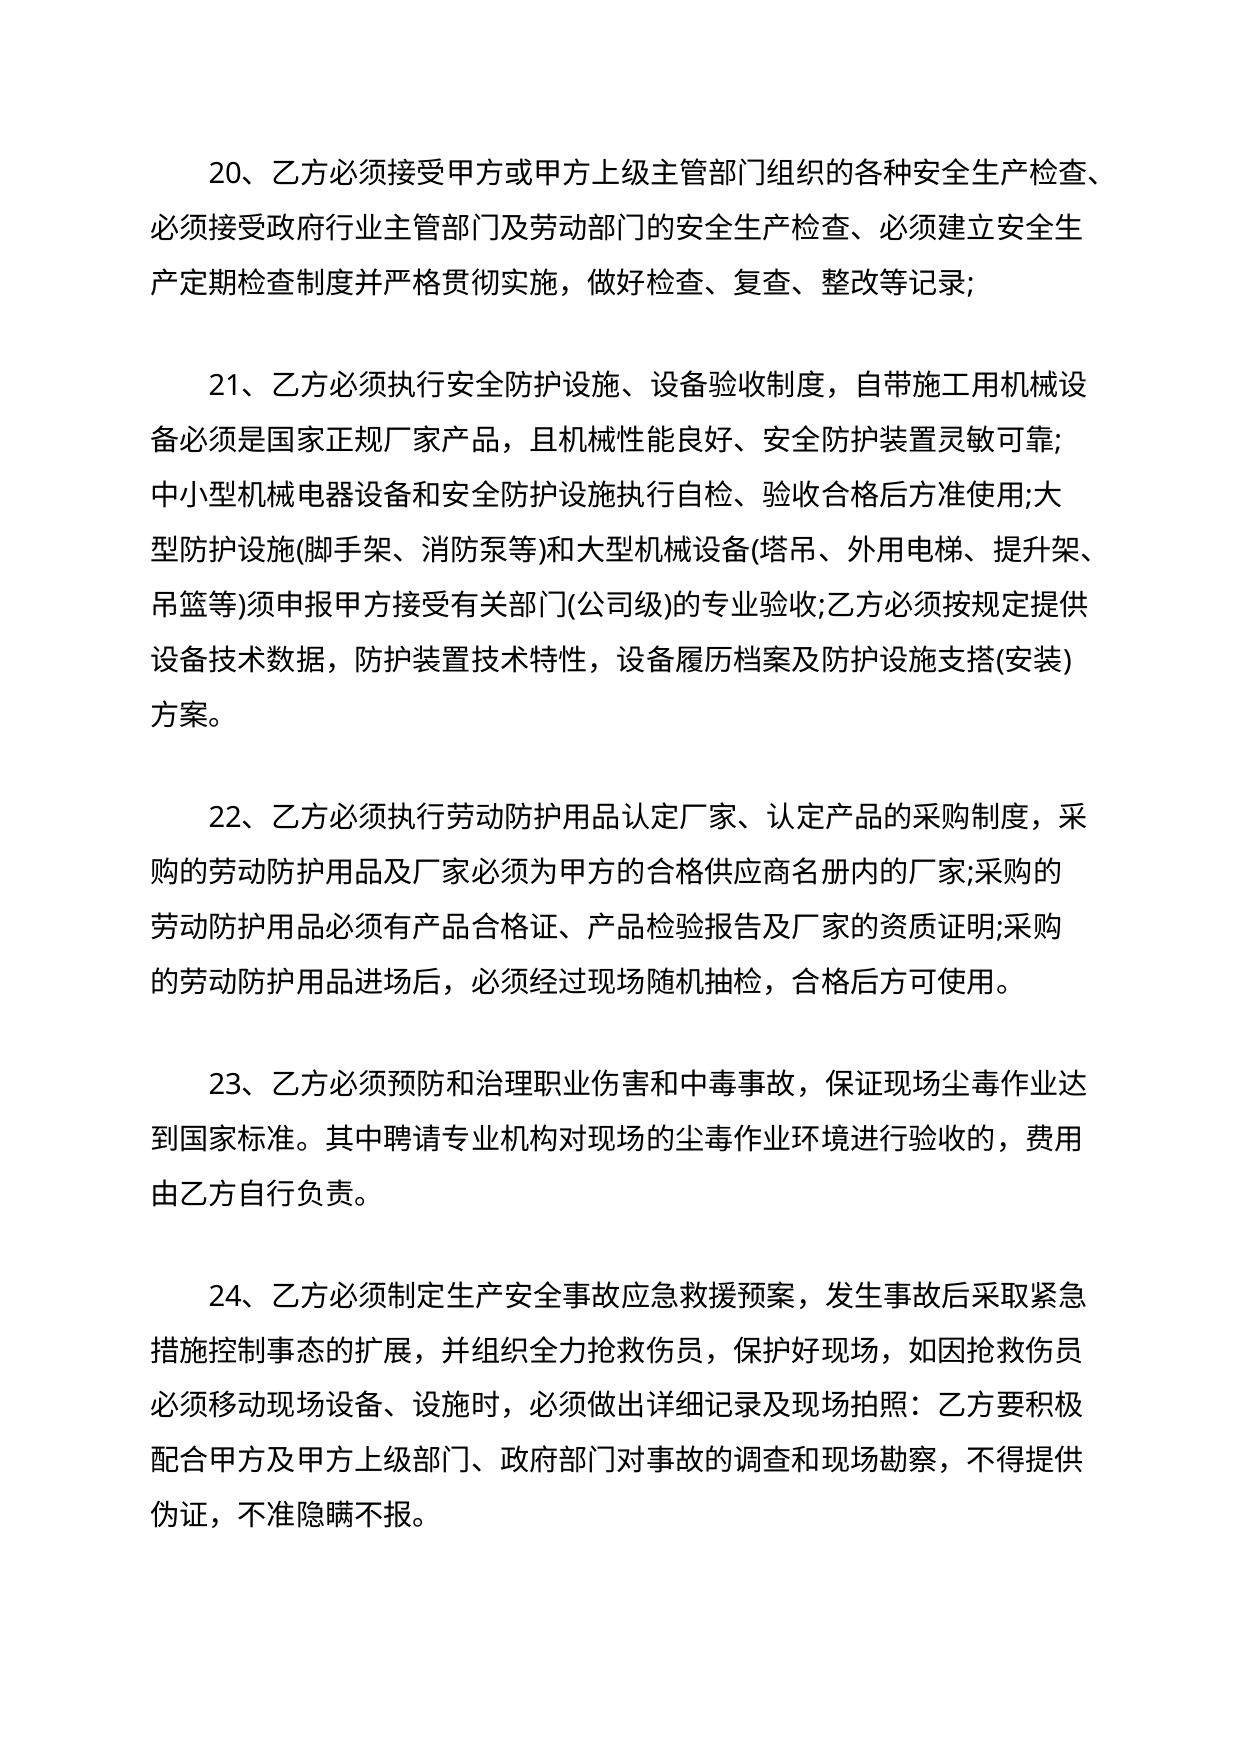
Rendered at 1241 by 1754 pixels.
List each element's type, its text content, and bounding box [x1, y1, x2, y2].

text 21、乙方必须执行安全防护设施、设备验收制度，自带施工用机械设备必须是国家正规厂家产品，且机械性能良好、安全防护装置灵敏可靠;中小型机械电器设备和安全防护设施执行自检、验收合格后方准使用;大型防护设施(脚手架、消防泵等)和大型机械设备(塔吊、外用电梯、提升架、吊篮等)须申报甲方接受有关部门(公司级)的专业验收;乙方必须按规定提供设备技术数据，防护装置技术特性，设备履历档案及防护设施支搭(安装)方案。 [150, 362, 1090, 734]
text 22、乙方必须执行劳动防护用品认定厂家、认定产品的采购制度，采购的劳动防护用品及厂家必须为甲方的合格供应商名册内的厂家;采购的劳动防护用品必须有产品合格证、产品检验报告及厂家的资质证明;采购的劳动防护用品进场后，必须经过现场随机抽检，合格后方可使用。 [150, 794, 1090, 1001]
text 20、乙方必须接受甲方或甲方上级主管部门组织的各种安全生产检查、必须接受政府行业主管部门及劳动部门的安全生产检查、必须建立安全生产定期检查制度并严格贯彻实施，做好检查、复查、整改等记录; [150, 150, 1090, 302]
text 23、乙方必须预防和治理职业伤害和中毒事故，保证现场尘毒作业达到国家标准。其中聘请专业机构对现场的尘毒作业环境进行验收的，费用由乙方自行负责。 [150, 1060, 1090, 1213]
text 24、乙方必须制定生产安全事故应急救援预案，发生事故后采取紧急措施控制事态的扩展，并组织全力抢救伤员，保护好现场，如因抢救伤员必须移动现场设备、设施时，必须做出详细记录及现场拍照：乙方要积极配合甲方及甲方上级部门、政府部门对事故的调查和现场勘察，不得提供伪证，不准隐瞒不报。 [150, 1272, 1090, 1534]
